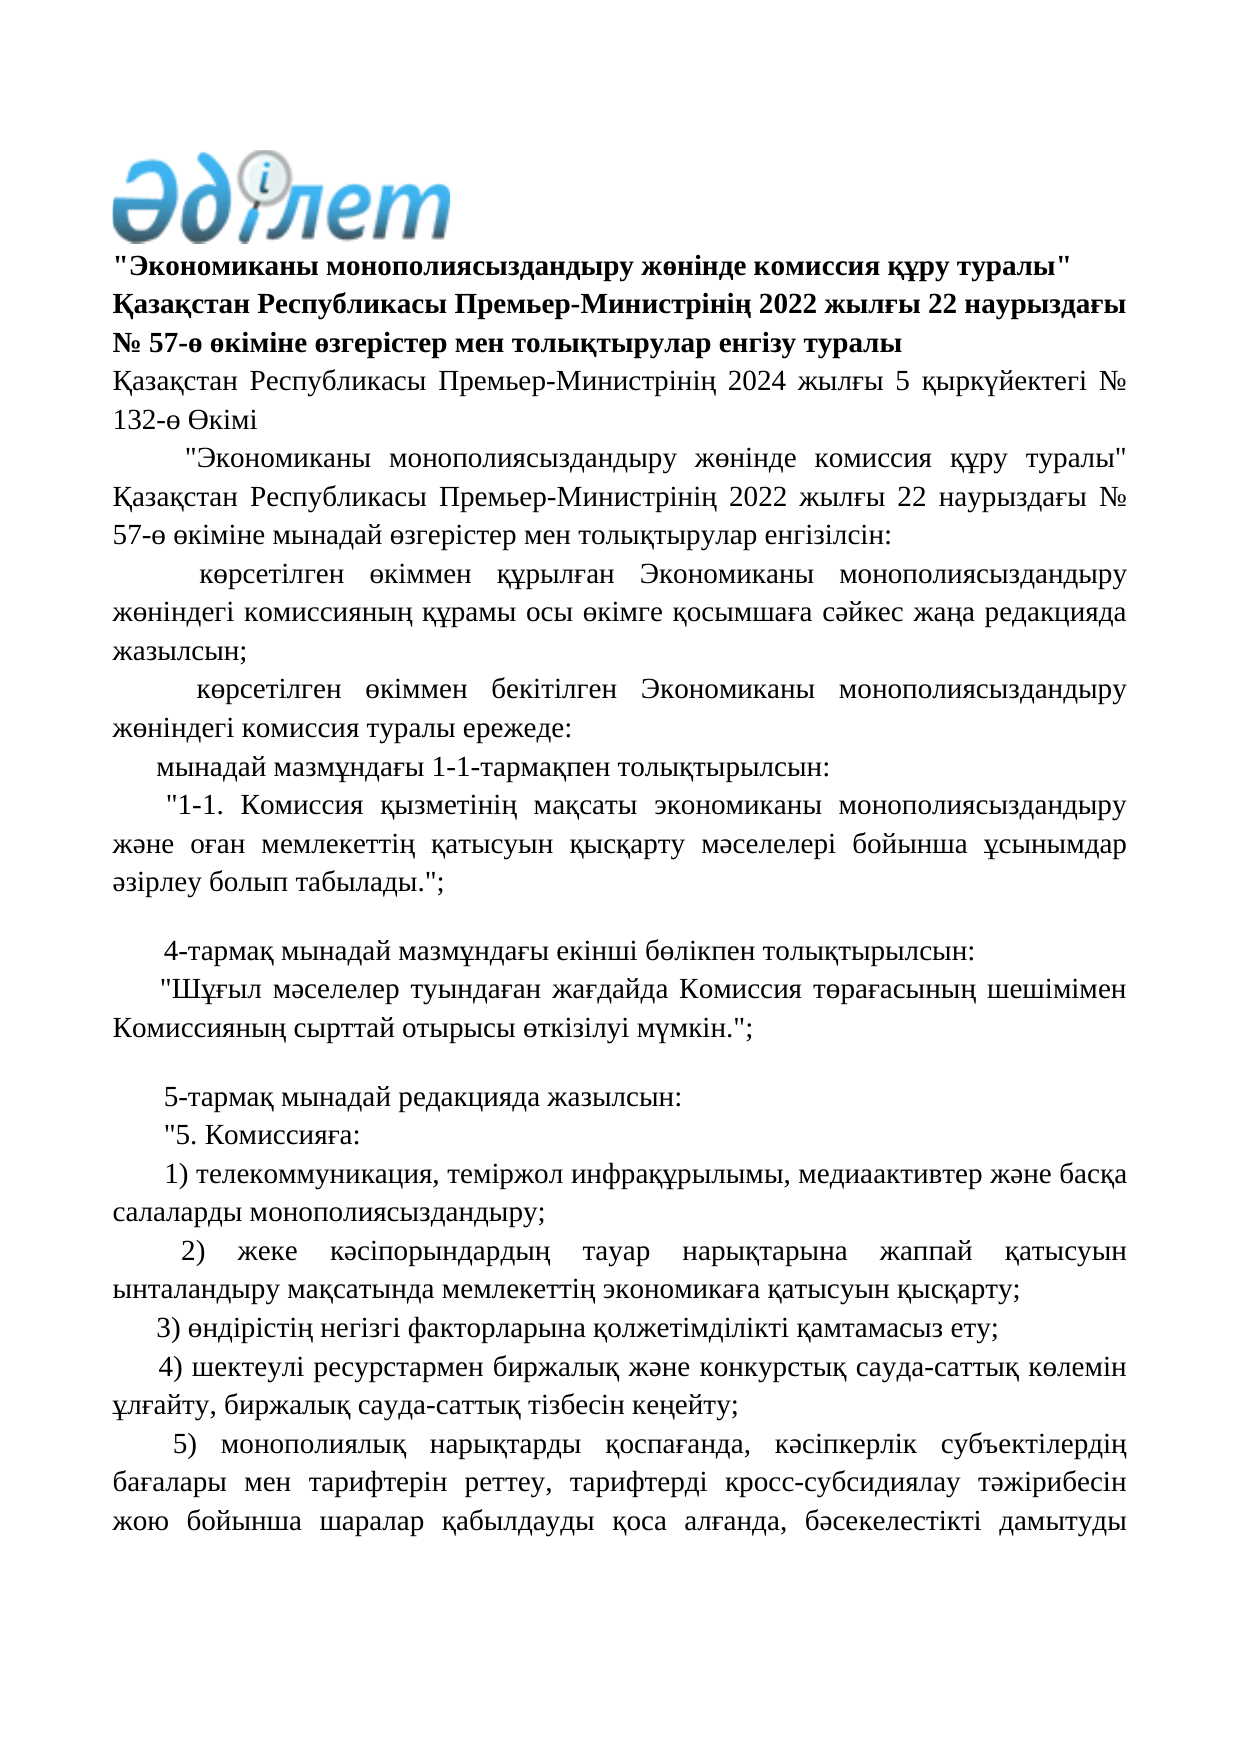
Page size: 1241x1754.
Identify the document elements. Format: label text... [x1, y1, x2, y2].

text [112, 1426, 1128, 1536]
text 4-тармақ мынадай мазмұндағы екінші бөлікпен толықтырылсын: [112, 933, 1128, 967]
text "1-1. Комиссия қызметінің мақсаты экономиканы монополиясыздандыру және оған мемлекеттің қатысуын қысқарту мәселелері бойынша ұсынымдар әзірлеу болып табылады."; [112, 787, 1128, 898]
text 1) телекоммуникация, теміржол инфрақұрылымы, медиаактивтер және басқа салаларды монополиясыздандыру; [112, 1156, 1128, 1228]
text "5. Комиссияға: [112, 1117, 1128, 1151]
text "Шұғыл мәселелер туындаған жағдайда Комиссия төрағасының шешімімен Комиссияның сырттай отырысы өткізілуі мүмкін."; [112, 972, 1128, 1044]
text 2) жеке кәсіпорындардың тауар нарықтарына жаппай қатысуын ынталандыру мақсатында мемлекеттің экономикаға қатысуын қысқарту; [112, 1233, 1128, 1305]
picture [112, 150, 451, 244]
text 4) шектеулі ресурстармен биржалық және конкурстық сауда-саттық көлемін ұлғайту, биржалық сауда-саттық тізбесін кеңейту; [112, 1349, 1128, 1421]
text 5-тармақ мынадай редакцияда жазылсын: [112, 1079, 1128, 1112]
text "Экономиканы монополиясыздандыру жөнінде комиссия құру туралы" Қазақстан Республикасы Премьер-Министрінің 2022 жылғы 22 наурыздағы № 57-ө өкіміне мынадай өзгерістер мен толықтырулар енгізілсін: [112, 440, 1128, 551]
text көрсетілген өкіммен бекітілген Экономиканы монополиясыздандыру жөніндегі комиссия туралы ережеде: [112, 672, 1128, 744]
text "Экономиканы монополиясыздандыру жөнінде комиссия құру туралы" Қазақстан Республикасы Премьер-Министрінің 2022 жылғы 22 наурыздағы № 57-ө өкіміне өзгерістер мен толықтырулар енгізу туралы [112, 248, 1128, 358]
text 3) өндірістің негізгі факторларына қолжетімділікті қамтамасыз ету; [112, 1310, 1128, 1344]
text көрсетілген өкіммен құрылған Экономиканы монополиясыздандыру жөніндегі комиссияның құрамы осы өкімге қосымшаға сәйкес жаңа редакцияда жазылсын; [112, 556, 1128, 667]
text мынадай мазмұндағы 1-1-тармақпен толықтырылсын: [112, 749, 1128, 782]
text Қазақстан Республикасы Премьер-Министрінің 2024 жылғы 5 қыркүйектегі № 132-ө Өкімі [112, 363, 1128, 435]
